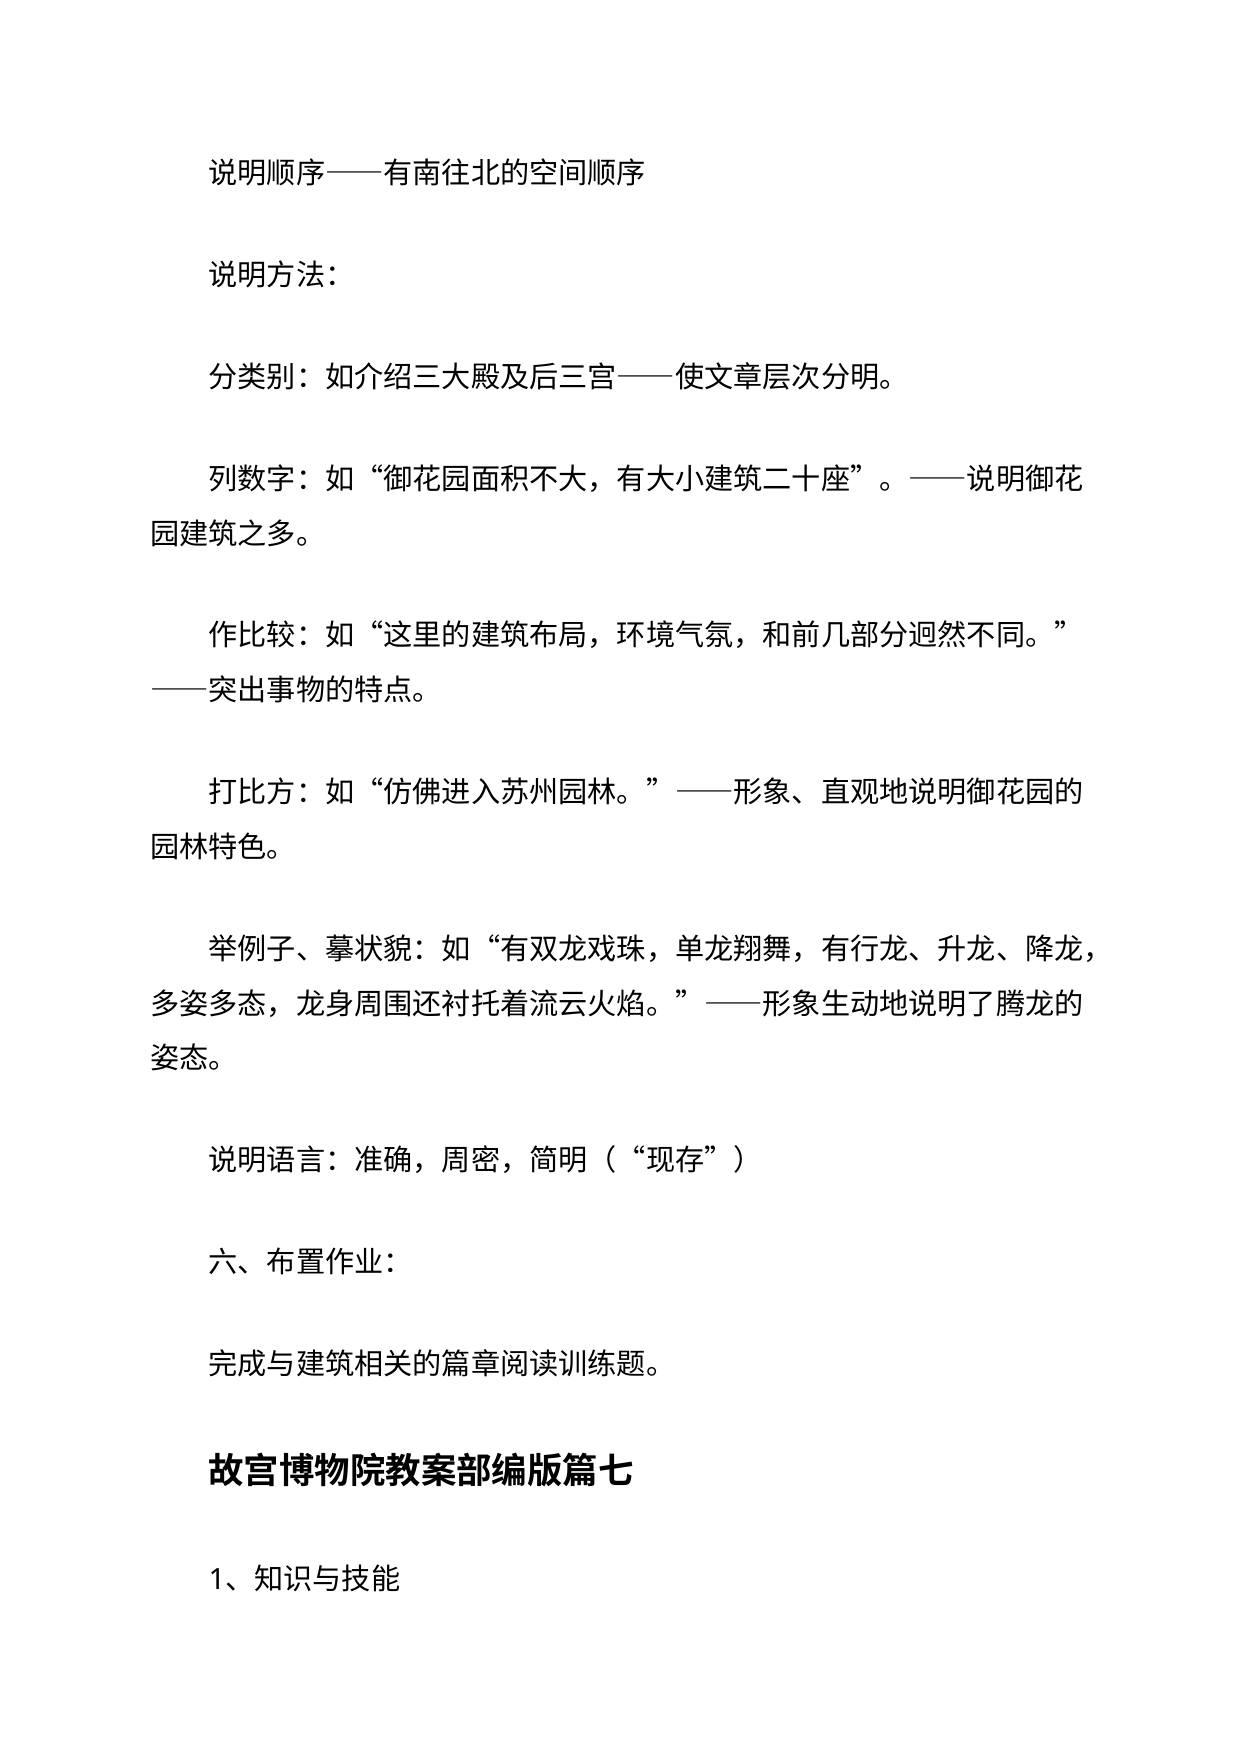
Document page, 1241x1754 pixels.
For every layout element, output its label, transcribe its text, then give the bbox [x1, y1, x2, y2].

text 分类别：如介绍三大殿及后三宫——使文章层次分明。 [150, 353, 1090, 396]
text 说明语言：准确，周密，简明（“现存”） [150, 1137, 1090, 1179]
text 说明顺序——有南往北的空间顺序 [150, 150, 1090, 192]
text 完成与建筑相关的篇章阅读训练题。 [150, 1340, 1090, 1383]
text 六、布置作业： [150, 1239, 1090, 1281]
text 举例子、摹状貌：如“有双龙戏珠，单龙翔舞，有行龙、升龙、降龙，多姿多态，龙身周围还衬托着流云火焰。”——形象生动地说明了腾龙的姿态。 [150, 925, 1090, 1077]
text 打比方：如“仿佛进入苏州园林。”——形象、直观地说明御花园的园林特色。 [150, 769, 1090, 866]
text 说明方法： [150, 252, 1090, 294]
text 作比较：如“这里的建筑布局，环境气氛，和前几部分迥然不同。”——突出事物的特点。 [150, 612, 1090, 709]
text 列数字：如“御花园面积不大，有大小建筑二十座”。——说明御花园建筑之多。 [150, 455, 1090, 552]
text 故宫博物院教案部编版篇七 [150, 1442, 1090, 1493]
text 1、知识与技能 [150, 1556, 1090, 1598]
